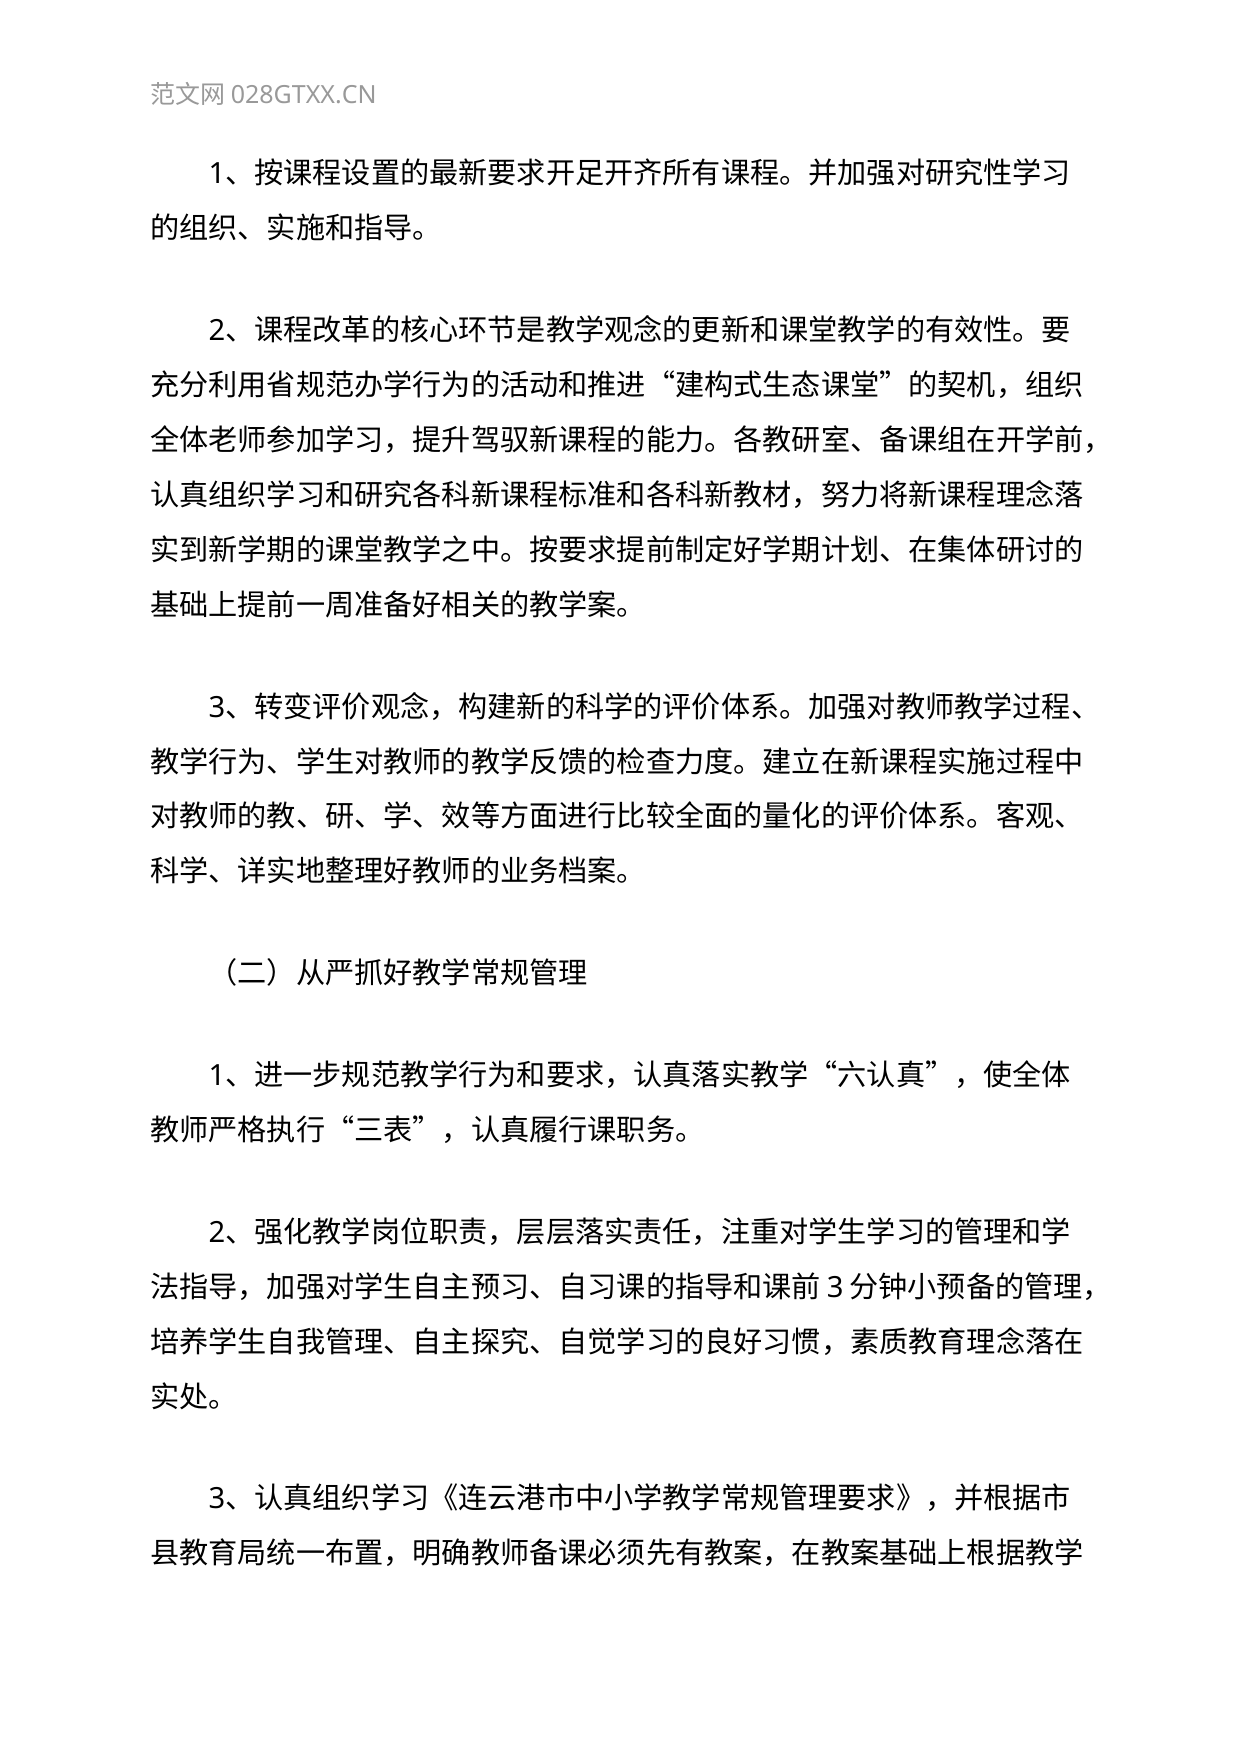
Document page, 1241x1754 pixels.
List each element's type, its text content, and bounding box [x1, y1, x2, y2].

text 2、强化教学岗位职责，层层落实责任，注重对学生学习的管理和学法指导，加强对学生自主预习、自习课的指导和课前3分钟小预备的管理，培养学生自我管理、自主探究、自觉学习的良好习惯，素质教育理念落在实处。 [150, 1208, 1090, 1415]
text （二）从严抓好教学常规管理 [150, 950, 1090, 992]
text 1、按课程设置的最新要求开足开齐所有课程。并加强对研究性学习的组织、实施和指导。 [150, 150, 1090, 247]
text 1、进一步规范教学行为和要求，认真落实教学“六认真”，使全体教师严格执行“三表”，认真履行课职务。 [150, 1051, 1090, 1149]
text 3、转变评价观念，构建新的科学的评价体系。加强对教师教学过程、教学行为、学生对教师的教学反馈的检查力度。建立在新课程实施过程中对教师的教、研、学、效等方面进行比较全面的量化的评价体系。客观、科学、详实地整理好教师的业务档案。 [150, 683, 1090, 890]
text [150, 1475, 1090, 1572]
text 2、课程改革的核心环节是教学观念的更新和课堂教学的有效性。要充分利用省规范办学行为的活动和推进“建构式生态课堂”的契机，组织全体老师参加学习，提升驾驭新课程的能力。各教研室、备课组在开学前，认真组织学习和研究各科新课程标准和各科新教材，努力将新课程理念落实到新学期的课堂教学之中。按要求提前制定好学期计划、在集体研讨的基础上提前一周准备好相关的教学案。 [150, 307, 1090, 624]
